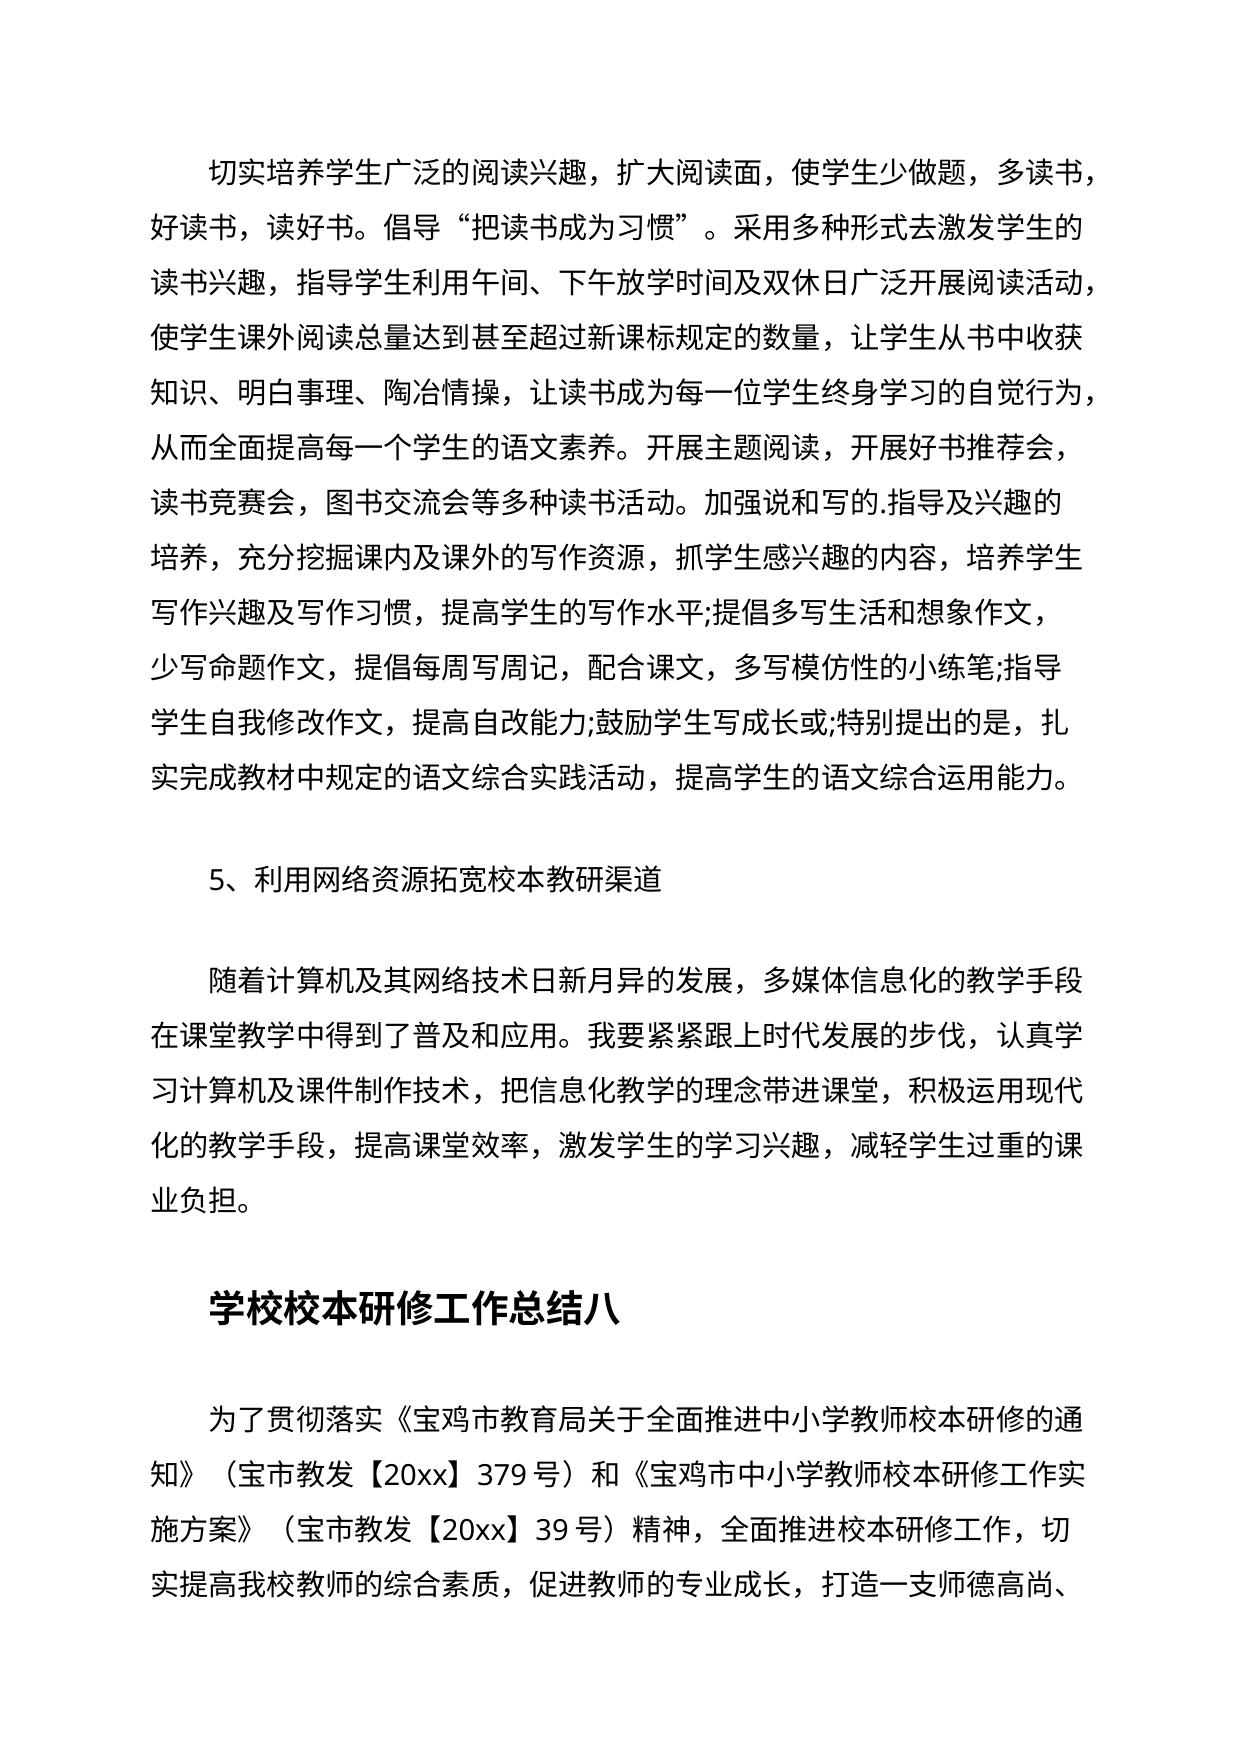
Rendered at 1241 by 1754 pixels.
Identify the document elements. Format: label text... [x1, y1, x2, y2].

text 随着计算机及其网络技术日新月异的发展，多媒体信息化的教学手段在课堂教学中得到了普及和应用。我要紧紧跟上时代发展的步伐，认真学习计算机及课件制作技术，把信息化教学的理念带进课堂，积极运用现代化的教学手段，提高课堂效率，激发学生的学习兴趣，减轻学生过重的课业负担。 [150, 958, 1090, 1220]
text 5、利用网络资源拓宽校本教研渠道 [150, 856, 1090, 898]
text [150, 1397, 1090, 1604]
text 学校校本研修工作总结八 [150, 1279, 1090, 1334]
text 切实培养学生广泛的阅读兴趣，扩大阅读面，使学生少做题，多读书，好读书，读好书。倡导“把读书成为习惯”。采用多种形式去激发学生的读书兴趣，指导学生利用午间、下午放学时间及双休日广泛开展阅读活动，使学生课外阅读总量达到甚至超过新课标规定的数量，让学生从书中收获知识、明白事理、陶冶情操，让读书成为每一位学生终身学习的自觉行为，从而全面提高每一个学生的语文素养。开展主题阅读，开展好书推荐会，读书竞赛会，图书交流会等多种读书活动。加强说和写的.指导及兴趣的培养，充分挖掘课内及课外的写作资源，抓学生感兴趣的内容，培养学生写作兴趣及写作习惯，提高学生的写作水平;提倡多写生活和想象作文，少写命题作文，提倡每周写周记，配合课文，多写模仿性的小练笔;指导学生自我修改作文，提高自改能力;鼓励学生写成长或;特别提出的是，扎实完成教材中规定的语文综合实践活动，提高学生的语文综合运用能力。 [150, 150, 1090, 797]
